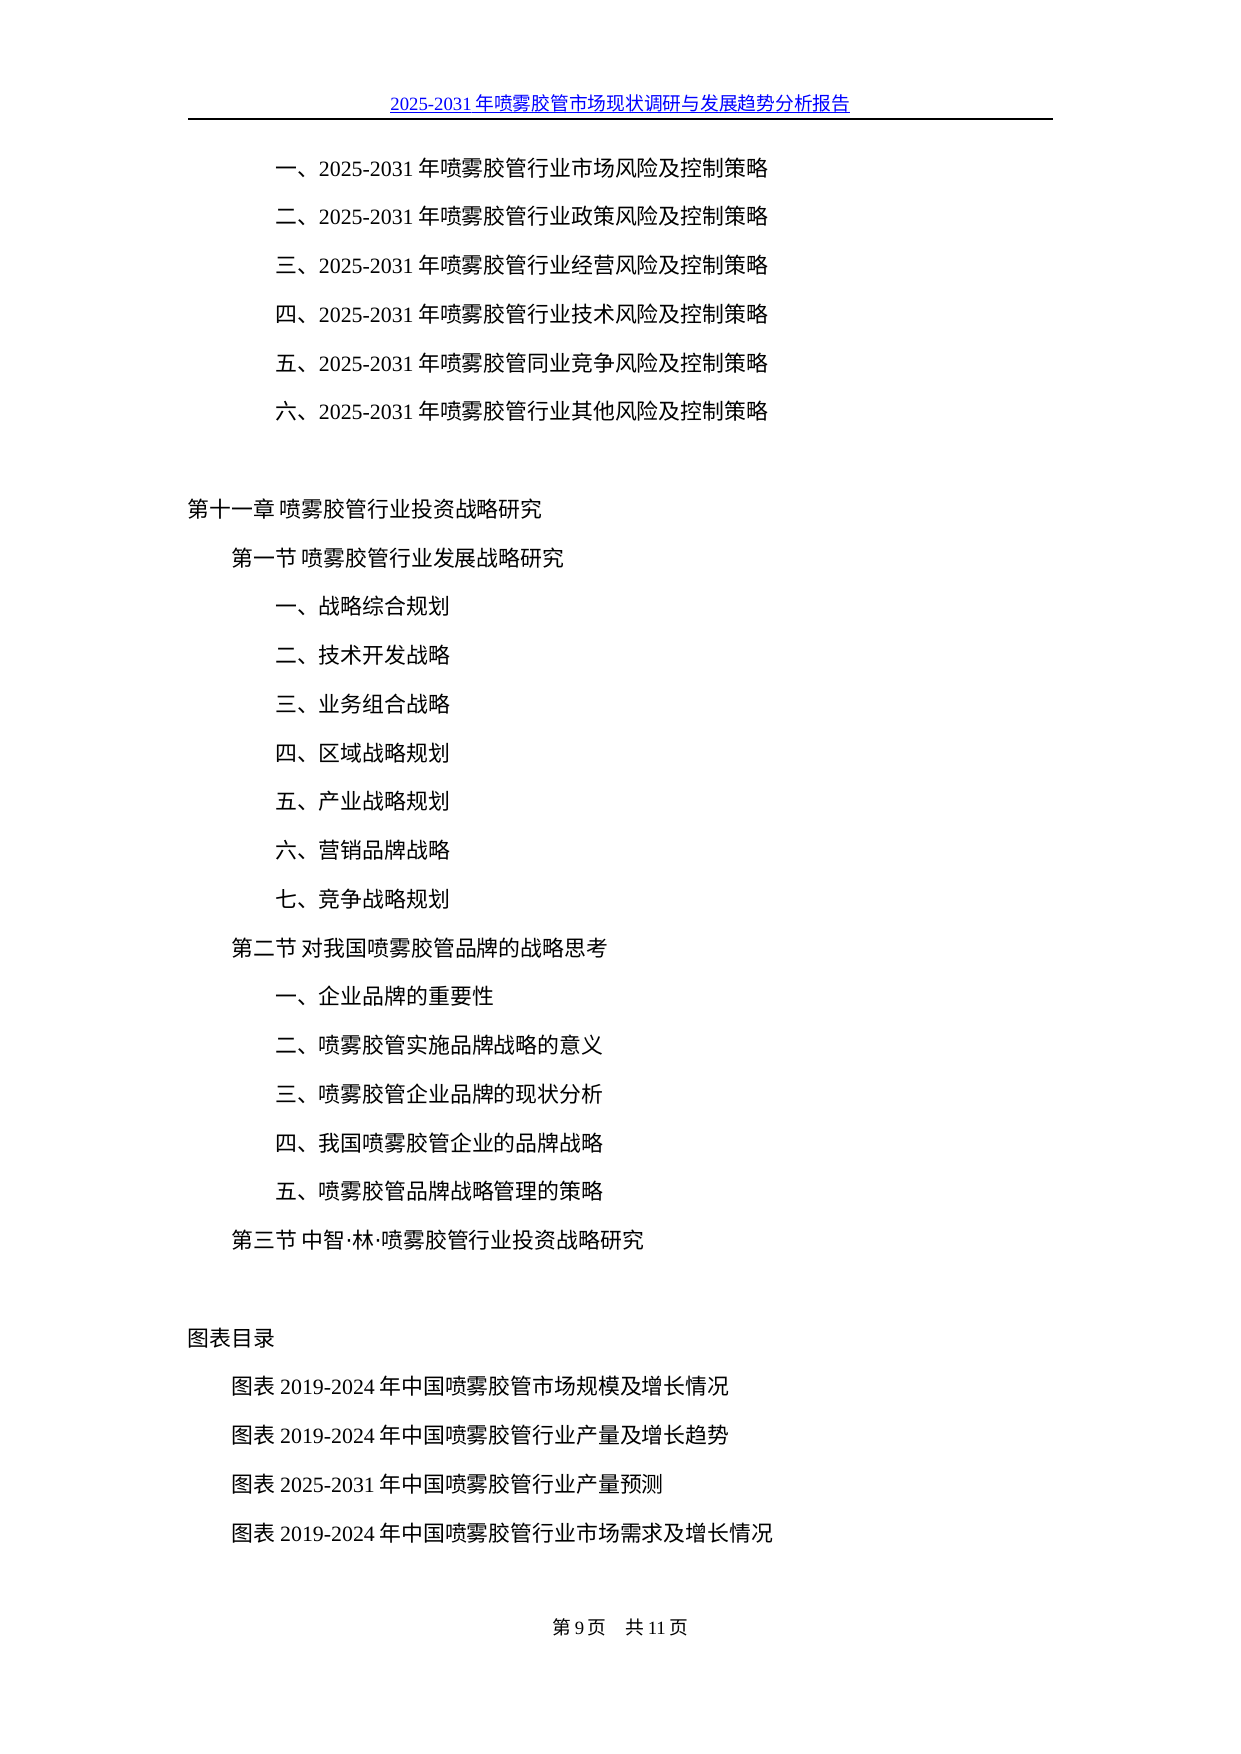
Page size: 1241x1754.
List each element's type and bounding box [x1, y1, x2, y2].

text [187, 150, 1053, 1548]
